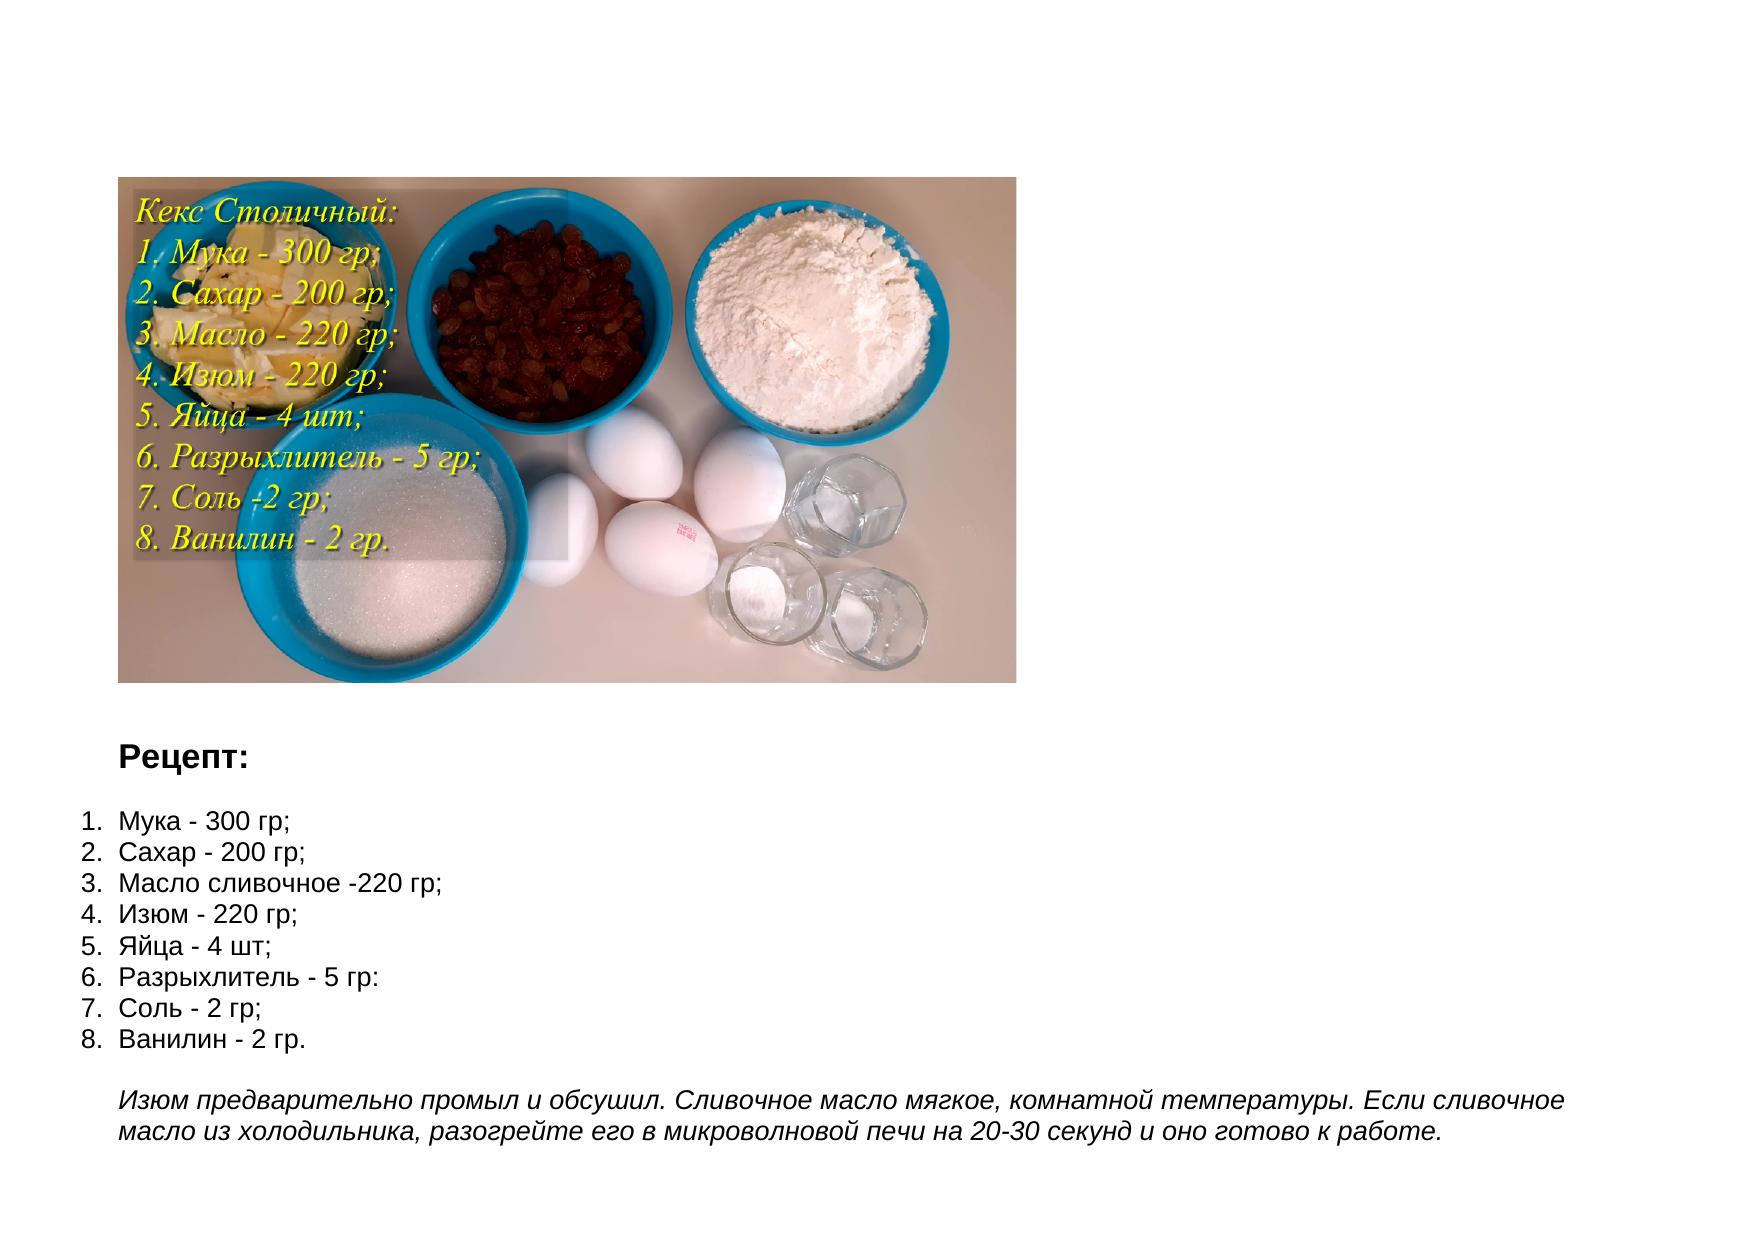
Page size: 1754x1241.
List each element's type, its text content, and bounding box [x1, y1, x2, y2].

picture [313, 453, 320, 467]
list Сахар - 200 гр; [81, 836, 1636, 867]
list Яйца - 4 шт; [81, 929, 1636, 961]
list Разрыхлитель - 5 гр: [81, 961, 1636, 992]
picture [283, 414, 517, 670]
list Ванилин - 2 гр. [81, 1023, 1636, 1054]
list Соль - 2 гр; [81, 992, 1636, 1023]
list Масло сливочное -220 гр; [81, 867, 1636, 898]
picture [427, 220, 655, 423]
picture [253, 493, 261, 501]
picture [272, 485, 279, 492]
picture [339, 411, 343, 425]
picture [253, 534, 258, 548]
picture [118, 177, 1017, 683]
picture [270, 534, 276, 549]
list Мука - 300 гр; [81, 804, 1636, 836]
picture [287, 453, 291, 467]
list Изюм - 220 гр; [81, 898, 1636, 929]
text Изюм предварительно промыл и обсушил. Сливочное масло мягкое, комнатной температуры. Если сливочное масло из холодильника, разогрейте его в микроволновой печи на 20-30 секунд и оно готово к работе. [118, 1084, 1636, 1146]
picture [279, 534, 286, 548]
picture [304, 453, 310, 467]
picture [262, 534, 267, 548]
text Рецепт: [118, 736, 1636, 775]
picture [347, 411, 352, 426]
picture [264, 504, 274, 509]
picture [296, 452, 300, 467]
